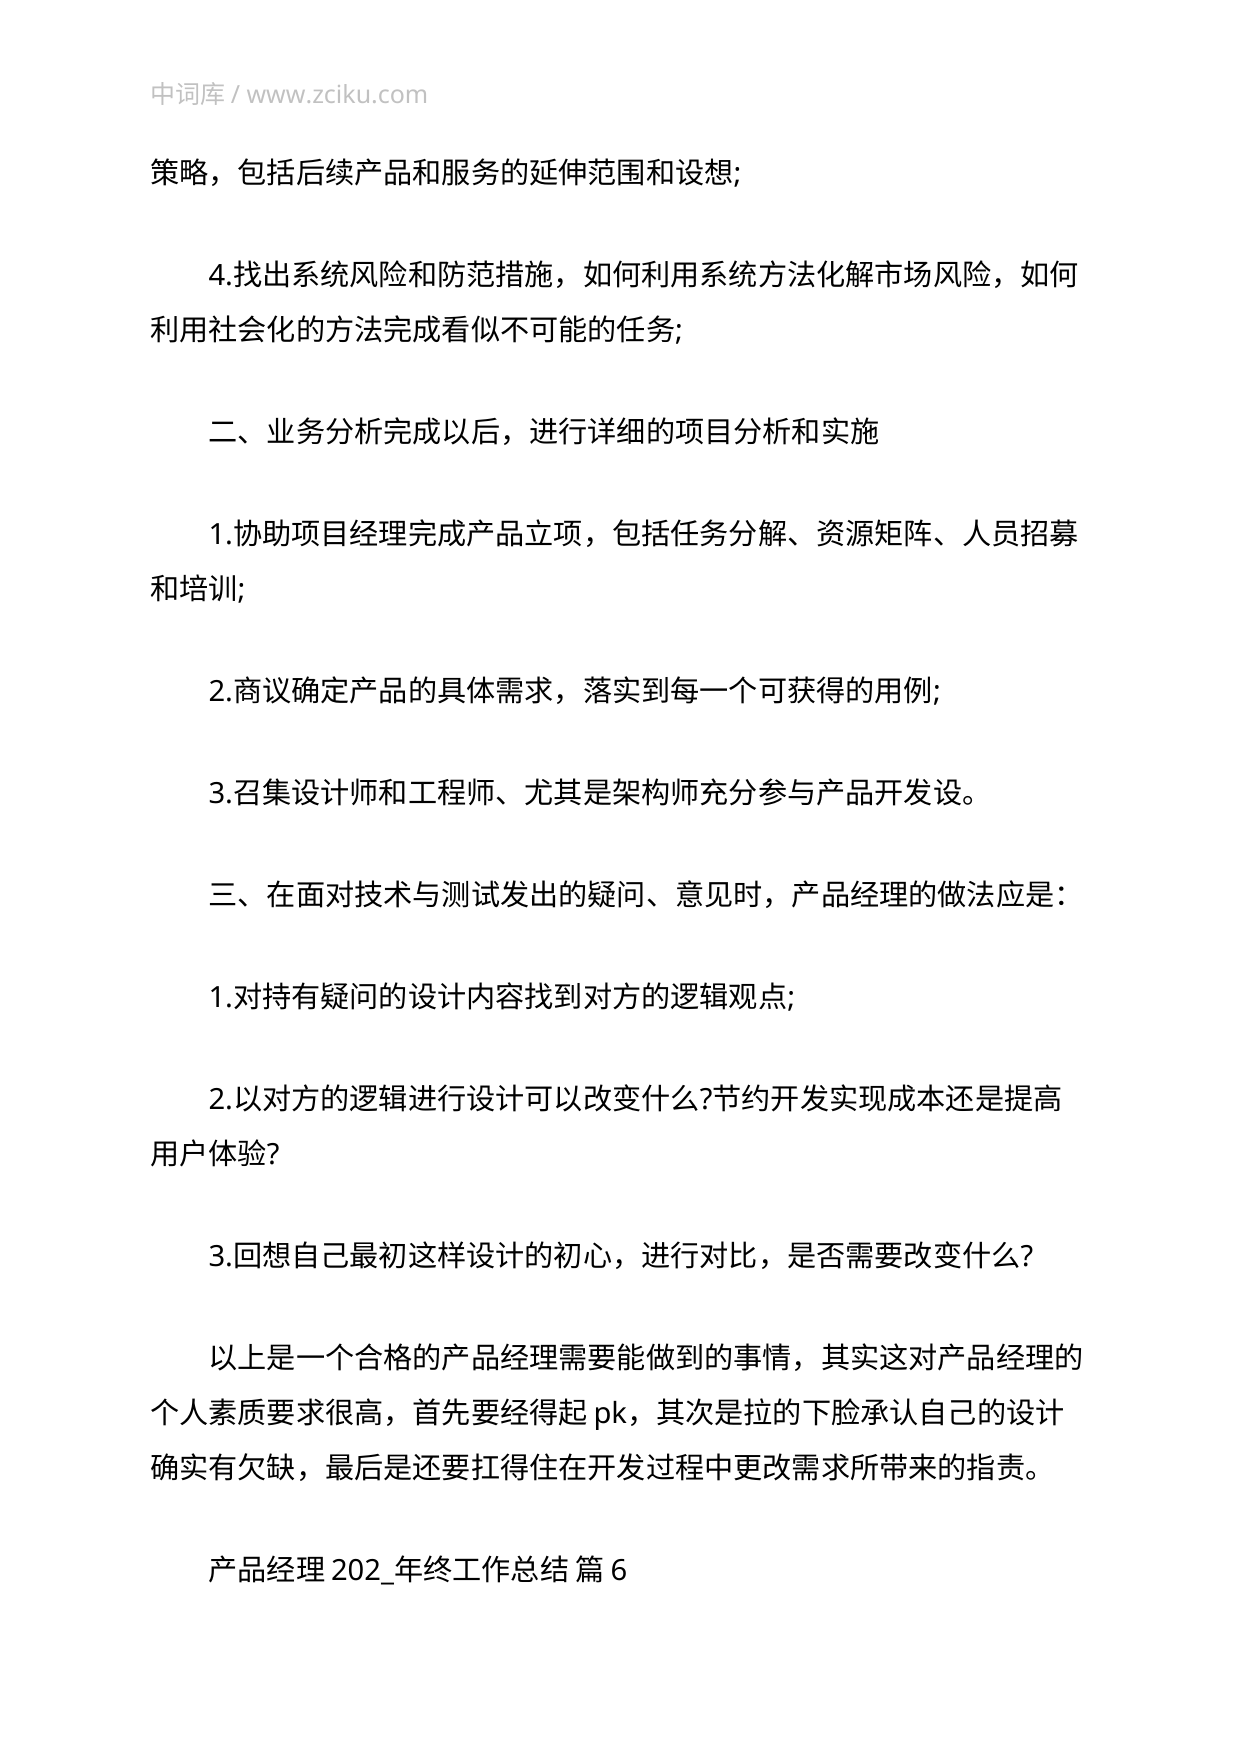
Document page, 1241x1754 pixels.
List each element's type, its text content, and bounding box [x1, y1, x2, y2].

text 1.协助项目经理完成产品立项，包括任务分解、资源矩阵、人员招募和培训; [150, 511, 1090, 608]
text 1.对持有疑问的设计内容找到对方的逻辑观点; [150, 973, 1090, 1016]
text 二、业务分析完成以后，进行详细的项目分析和实施 [150, 409, 1090, 451]
text 2.商议确定产品的具体需求，落实到每一个可获得的用例; [150, 668, 1090, 710]
text 三、在面对技术与测试发出的疑问、意见时，产品经理的做法应是： [150, 872, 1090, 914]
text 4.找出系统风险和防范措施，如何利用系统方法化解市场风险，如何利用社会化的方法完成看似不可能的任务; [150, 252, 1090, 349]
text 产品经理202_年终工作总结 篇6 [150, 1546, 1090, 1588]
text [150, 150, 1090, 192]
text 以上是一个合格的产品经理需要能做到的事情，其实这对产品经理的个人素质要求很高，首先要经得起pk，其次是拉的下脸承认自己的设计确实有欠缺，最后是还要扛得住在开发过程中更改需求所带来的指责。 [150, 1334, 1090, 1487]
text 2.以对方的逻辑进行设计可以改变什么?节约开发实现成本还是提高用户体验? [150, 1075, 1090, 1173]
text 3.召集设计师和工程师、尤其是架构师充分参与产品开发设。 [150, 770, 1090, 812]
text 3.回想自己最初这样设计的初心，进行对比，是否需要改变什么? [150, 1232, 1090, 1275]
